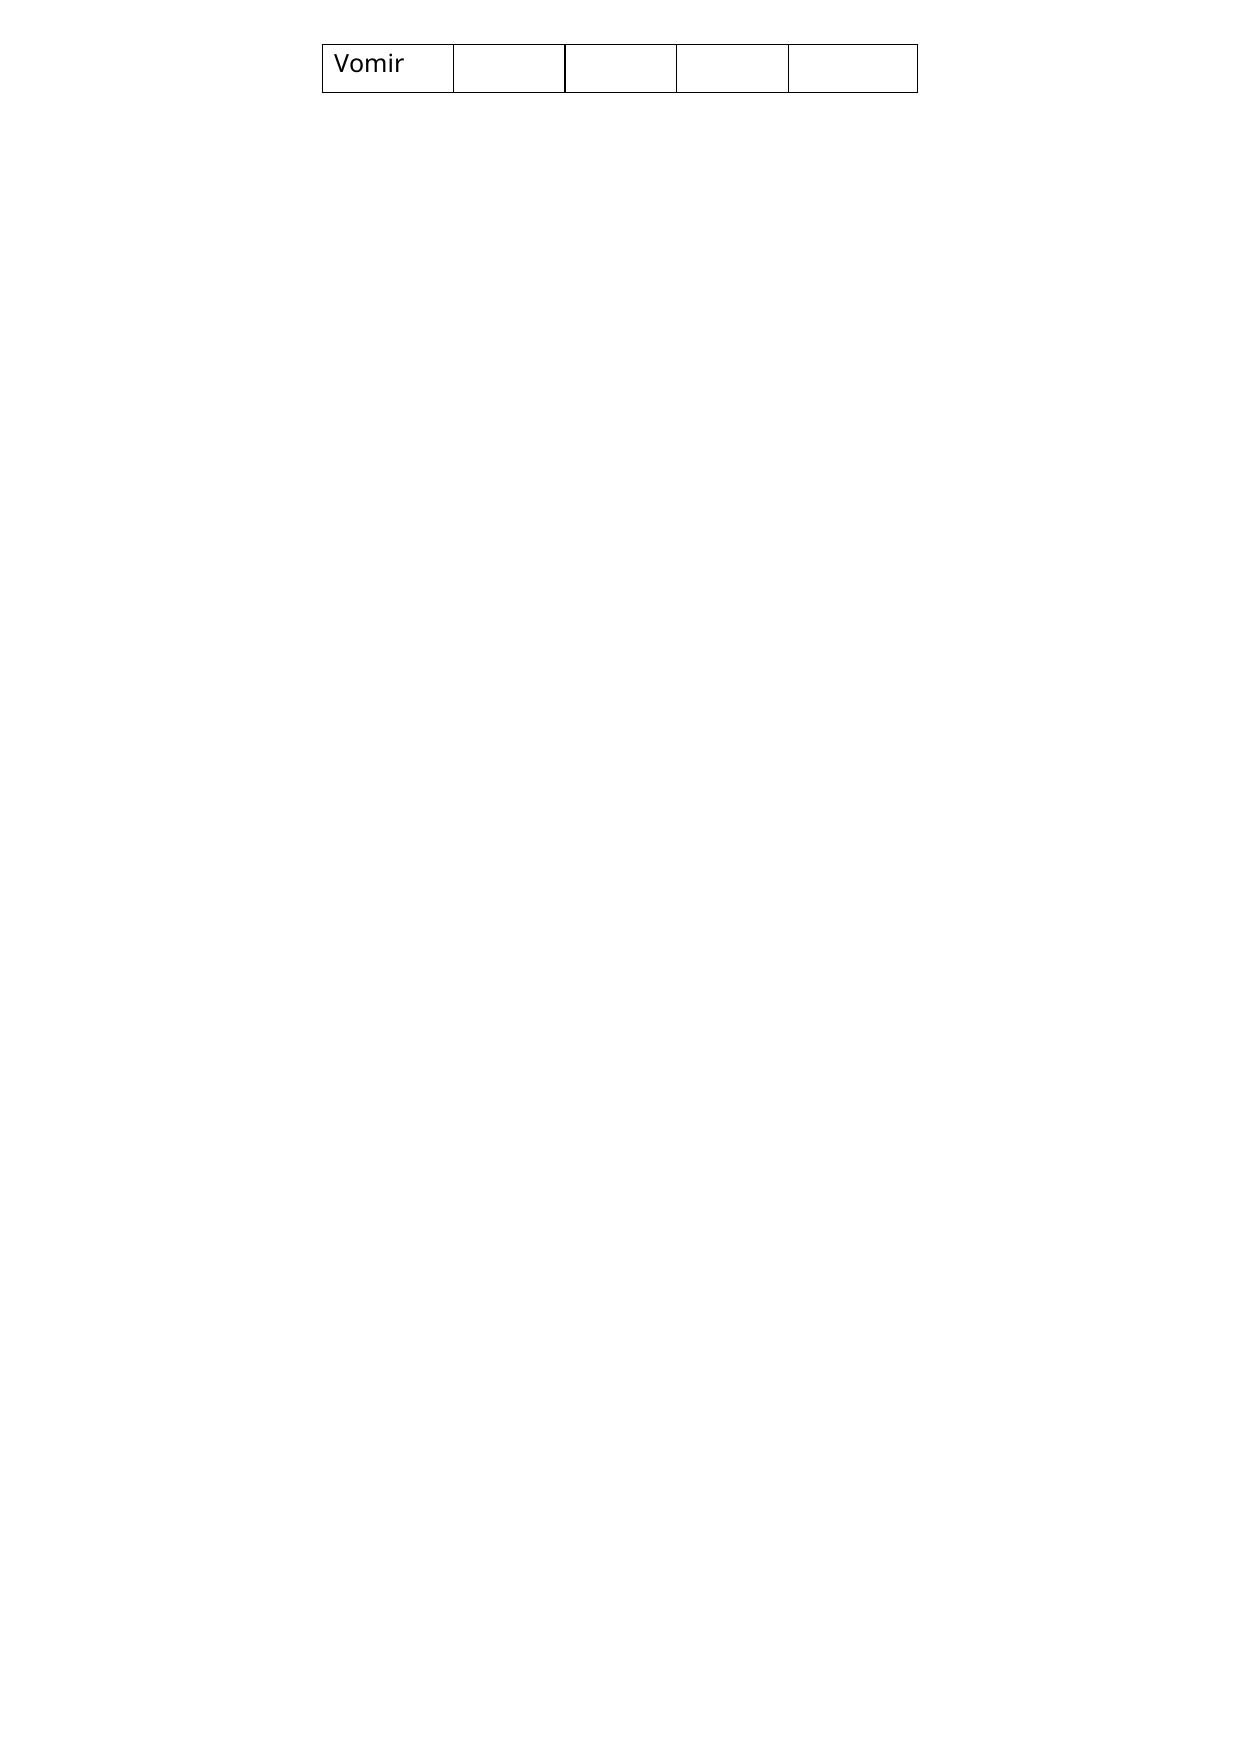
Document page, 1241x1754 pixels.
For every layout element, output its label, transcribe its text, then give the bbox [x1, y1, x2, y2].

table_cell [677, 45, 788, 92]
table_cell [454, 45, 564, 92]
table_cell Vomir [323, 45, 453, 92]
table_cell [789, 45, 917, 92]
table_cell [566, 45, 676, 92]
